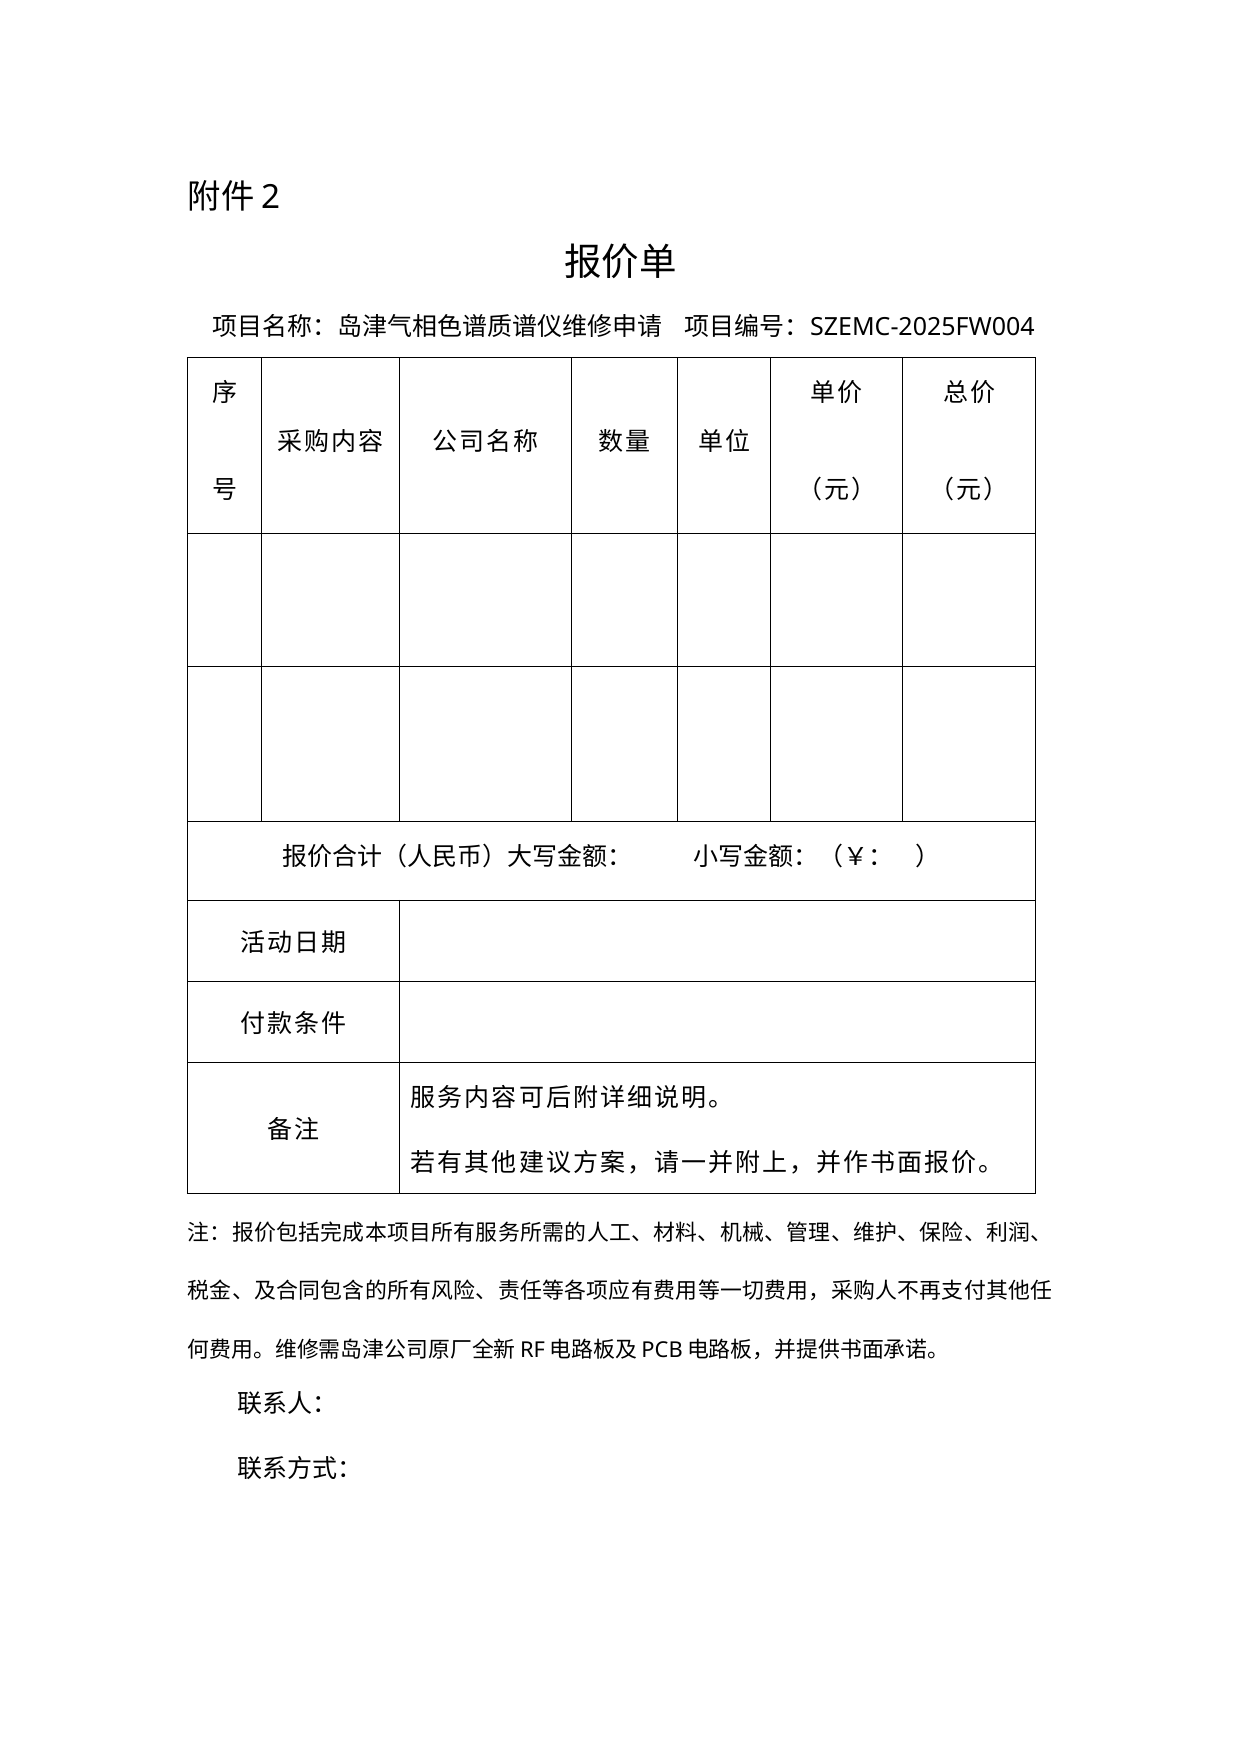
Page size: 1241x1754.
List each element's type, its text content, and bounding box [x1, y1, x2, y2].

text 联系人： [187, 1369, 1053, 1434]
table_cell 备注 [188, 1063, 399, 1193]
table_cell [188, 534, 261, 666]
table_cell [678, 534, 770, 666]
table_cell [572, 667, 677, 821]
table_cell 报价合计（人民币）大写金额： 小写金额：（￥： ） [188, 822, 1035, 900]
table_header 公司名称 [400, 358, 571, 533]
table_cell [572, 534, 677, 666]
table_cell [400, 982, 1035, 1062]
text 附件2 [187, 162, 1053, 227]
text 项目名称：岛津气相色谱质谱仪维修申请 项目编号：SZEMC-2025FW004 [187, 292, 1053, 357]
text 报价单 [187, 227, 1053, 292]
table_cell [262, 667, 399, 821]
table_cell 活动日期 [188, 901, 399, 981]
table_cell [400, 534, 571, 666]
table_cell [771, 667, 902, 821]
table_cell [678, 667, 770, 821]
table_header 序号 [188, 358, 261, 533]
text 注：报价包括完成本项目所有服务所需的人工、材料、机械、管理、维护、保险、利润、税金、及合同包含的所有风险、责任等各项应有费用等一切费用，采购人不再支付其他任何费用。维修需岛津公司原厂全新RF电路板及PCB电路板，并提供书面承诺。 [187, 1194, 1053, 1369]
table_cell 服务内容可后附详细说明。 若有其他建议方案，请一并附上，并作书面报价。 [400, 1063, 1035, 1193]
table_header 单价（元） [771, 358, 902, 533]
table_cell 付款条件 [188, 982, 399, 1062]
table_cell [262, 534, 399, 666]
table_header 总价（元） [903, 358, 1035, 533]
table_cell [400, 667, 571, 821]
table_cell [400, 901, 1035, 981]
table_cell [903, 534, 1035, 666]
table_header 采购内容 [262, 358, 399, 533]
table_header 单位 [678, 358, 770, 533]
table_cell [188, 667, 261, 821]
table_header 数量 [572, 358, 677, 533]
text 联系方式： [187, 1434, 1053, 1499]
table_cell [771, 534, 902, 666]
table_cell [903, 667, 1035, 821]
